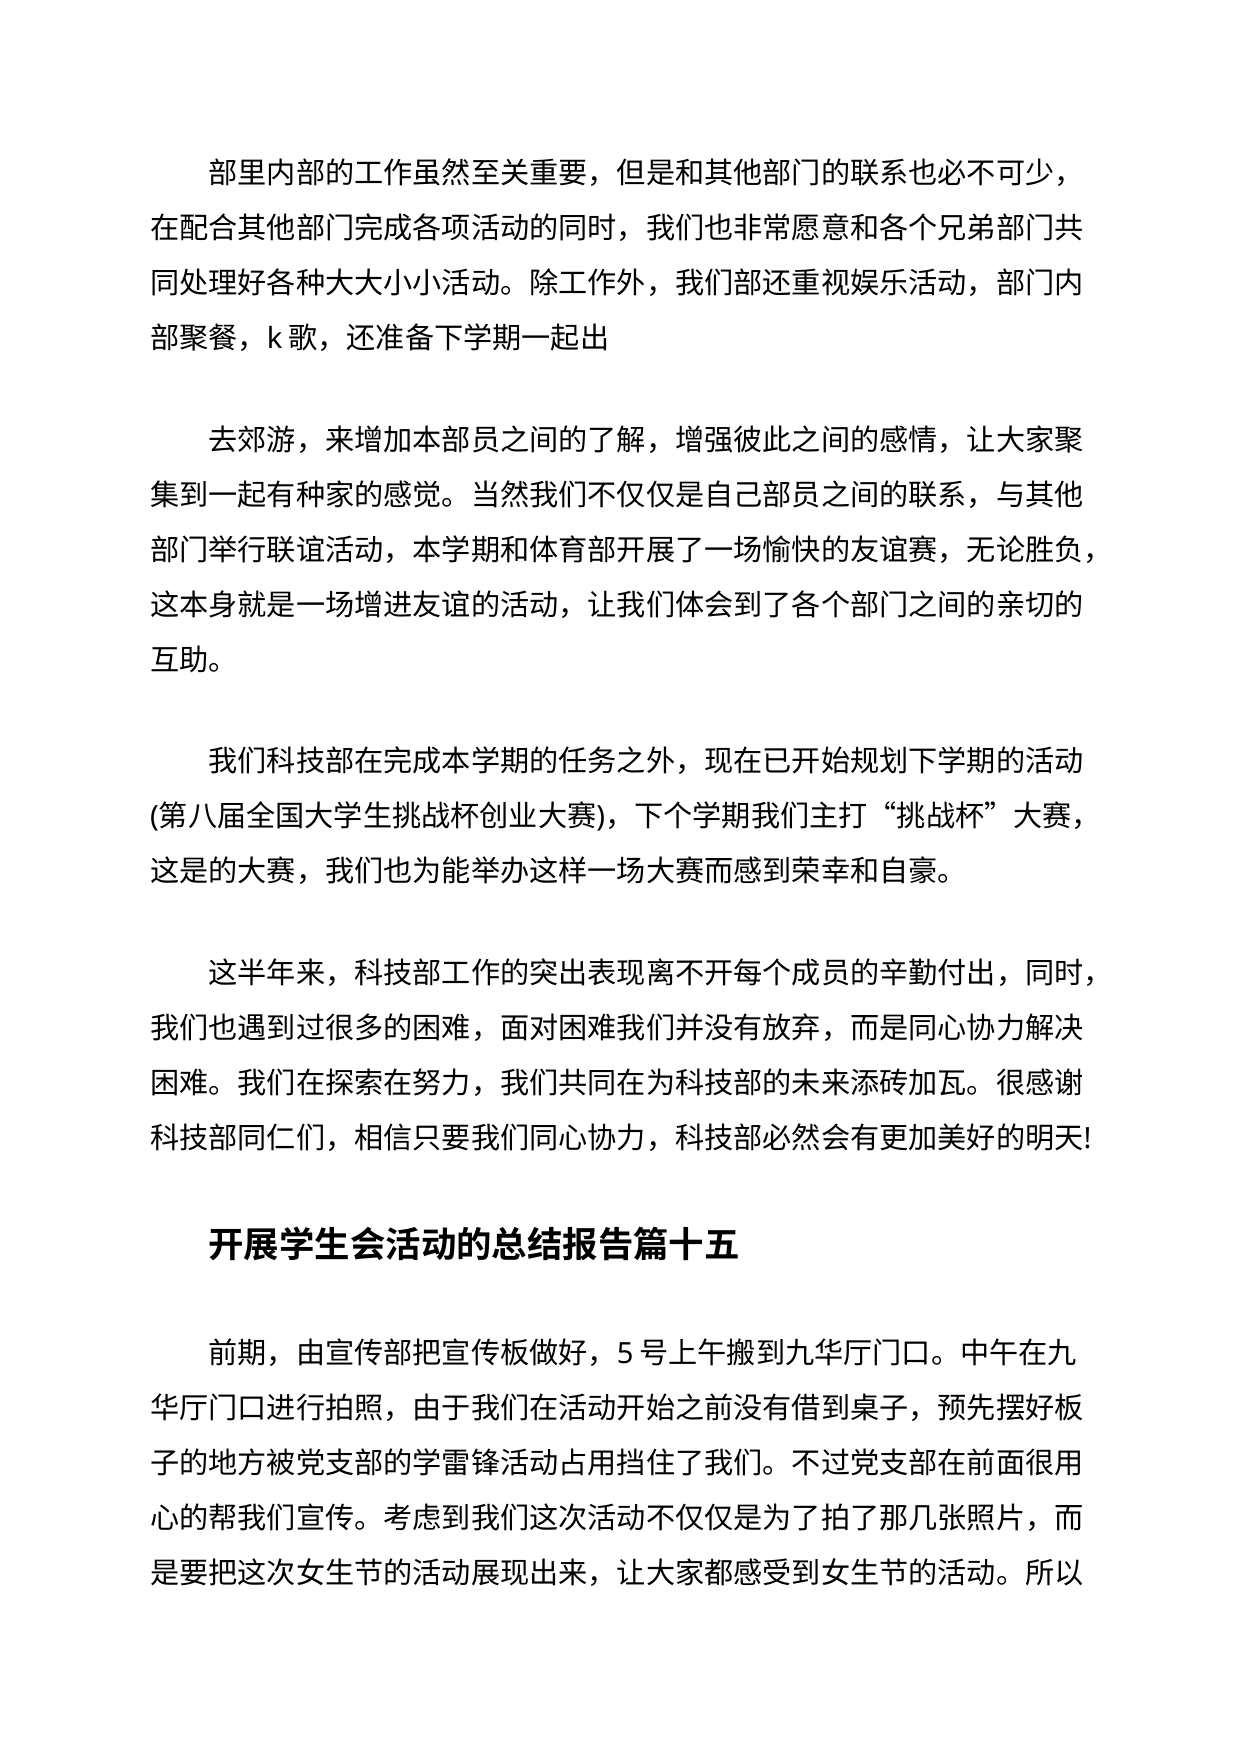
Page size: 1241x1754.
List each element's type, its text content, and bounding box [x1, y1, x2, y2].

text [150, 1330, 1090, 1592]
text 部里内部的工作虽然至关重要，但是和其他部门的联系也必不可少，在配合其他部门完成各项活动的同时，我们也非常愿意和各个兄弟部门共同处理好各种大大小小活动。除工作外，我们部还重视娱乐活动，部门内部聚餐，k歌，还准备下学期一起出 [150, 150, 1090, 357]
text 这半年来，科技部工作的突出表现离不开每个成员的辛勤付出，同时，我们也遇到过很多的困难，面对困难我们并没有放弃，而是同心协力解决困难。我们在探索在努力，我们共同在为科技部的未来添砖加瓦。很感谢科技部同仁们，相信只要我们同心协力，科技部必然会有更加美好的明天! [150, 950, 1090, 1157]
text 去郊游，来增加本部员之间的了解，增强彼此之间的感情，让大家聚集到一起有种家的感觉。当然我们不仅仅是自己部员之间的联系，与其他部门举行联谊活动，本学期和体育部开展了一场愉快的友谊赛，无论胜负，这本身就是一场增进友谊的活动，让我们体会到了各个部门之间的亲切的互助。 [150, 417, 1090, 678]
text 开展学生会活动的总结报告篇十五 [150, 1216, 1090, 1268]
text 我们科技部在完成本学期的任务之外，现在已开始规划下学期的活动(第八届全国大学生挑战杯创业大赛)，下个学期我们主打“挑战杯”大赛，这是的大赛，我们也为能举办这样一场大赛而感到荣幸和自豪。 [150, 738, 1090, 890]
